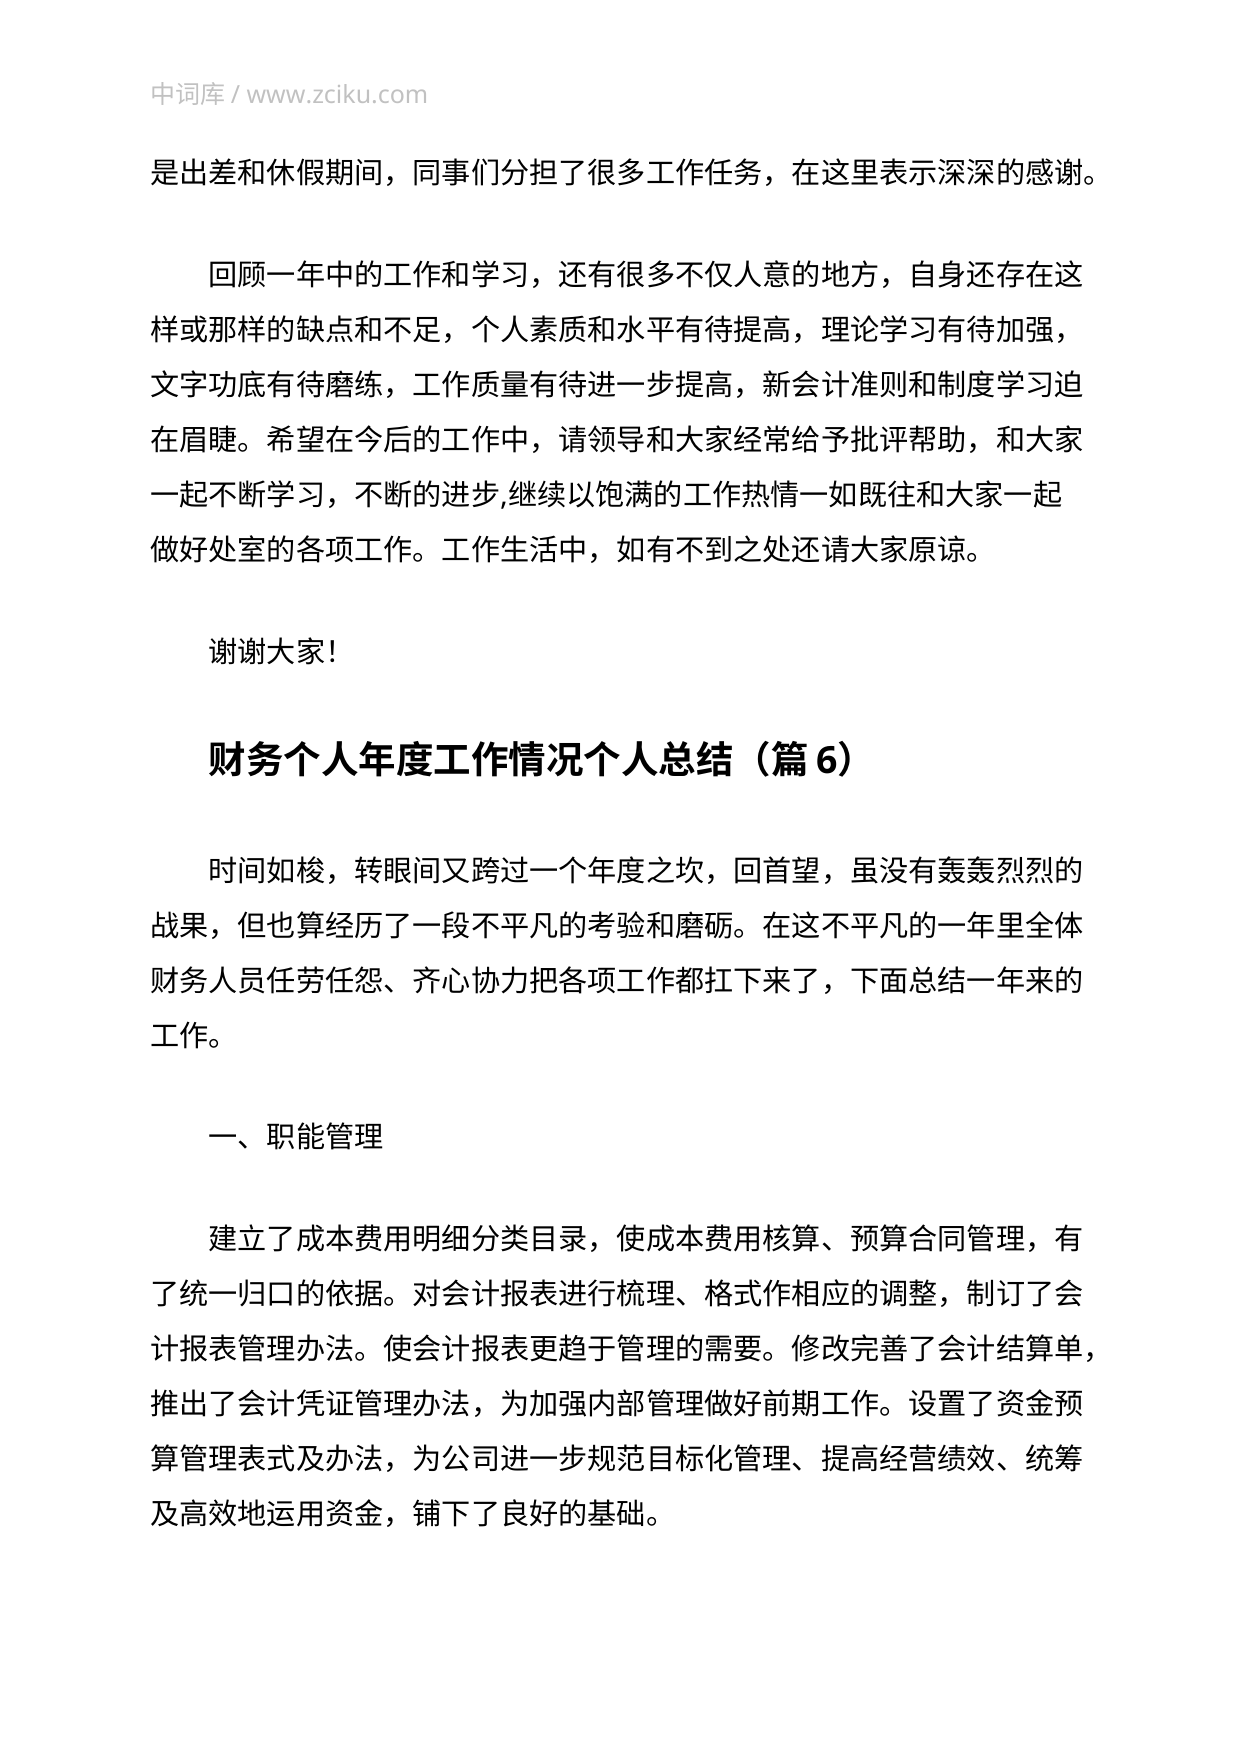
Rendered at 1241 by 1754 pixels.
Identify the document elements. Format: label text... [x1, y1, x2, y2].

text 回顾一年中的工作和学习，还有很多不仅人意的地方，自身还存在这样或那样的缺点和不足，个人素质和水平有待提高，理论学习有待加强，文字功底有待磨练，工作质量有待进一步提高，新会计准则和制度学习迫在眉睫。希望在今后的工作中，请领导和大家经常给予批评帮助，和大家一起不断学习，不断的进步,继续以饱满的工作热情一如既往和大家一起做好处室的各项工作。工作生活中，如有不到之处还请大家原谅。 [150, 252, 1090, 569]
text 谢谢大家！ [150, 628, 1090, 670]
text 一、职能管理 [150, 1114, 1090, 1156]
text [150, 150, 1090, 192]
text 建立了成本费用明细分类目录，使成本费用核算、预算合同管理，有了统一归口的依据。对会计报表进行梳理、格式作相应的调整，制订了会计报表管理办法。使会计报表更趋于管理的需要。修改完善了会计结算单，推出了会计凭证管理办法，为加强内部管理做好前期工作。设置了资金预算管理表式及办法，为公司进一步规范目标化管理、提高经营绩效、统筹及高效地运用资金，铺下了良好的基础。 [150, 1216, 1090, 1532]
text 时间如梭，转眼间又跨过一个年度之坎，回首望，虽没有轰轰烈烈的战果，但也算经历了一段不平凡的考验和磨砺。在这不平凡的一年里全体财务人员任劳任怨、齐心协力把各项工作都扛下来了，下面总结一年来的工作。 [150, 847, 1090, 1054]
text 财务个人年度工作情况个人总结（篇6） [150, 730, 1090, 784]
